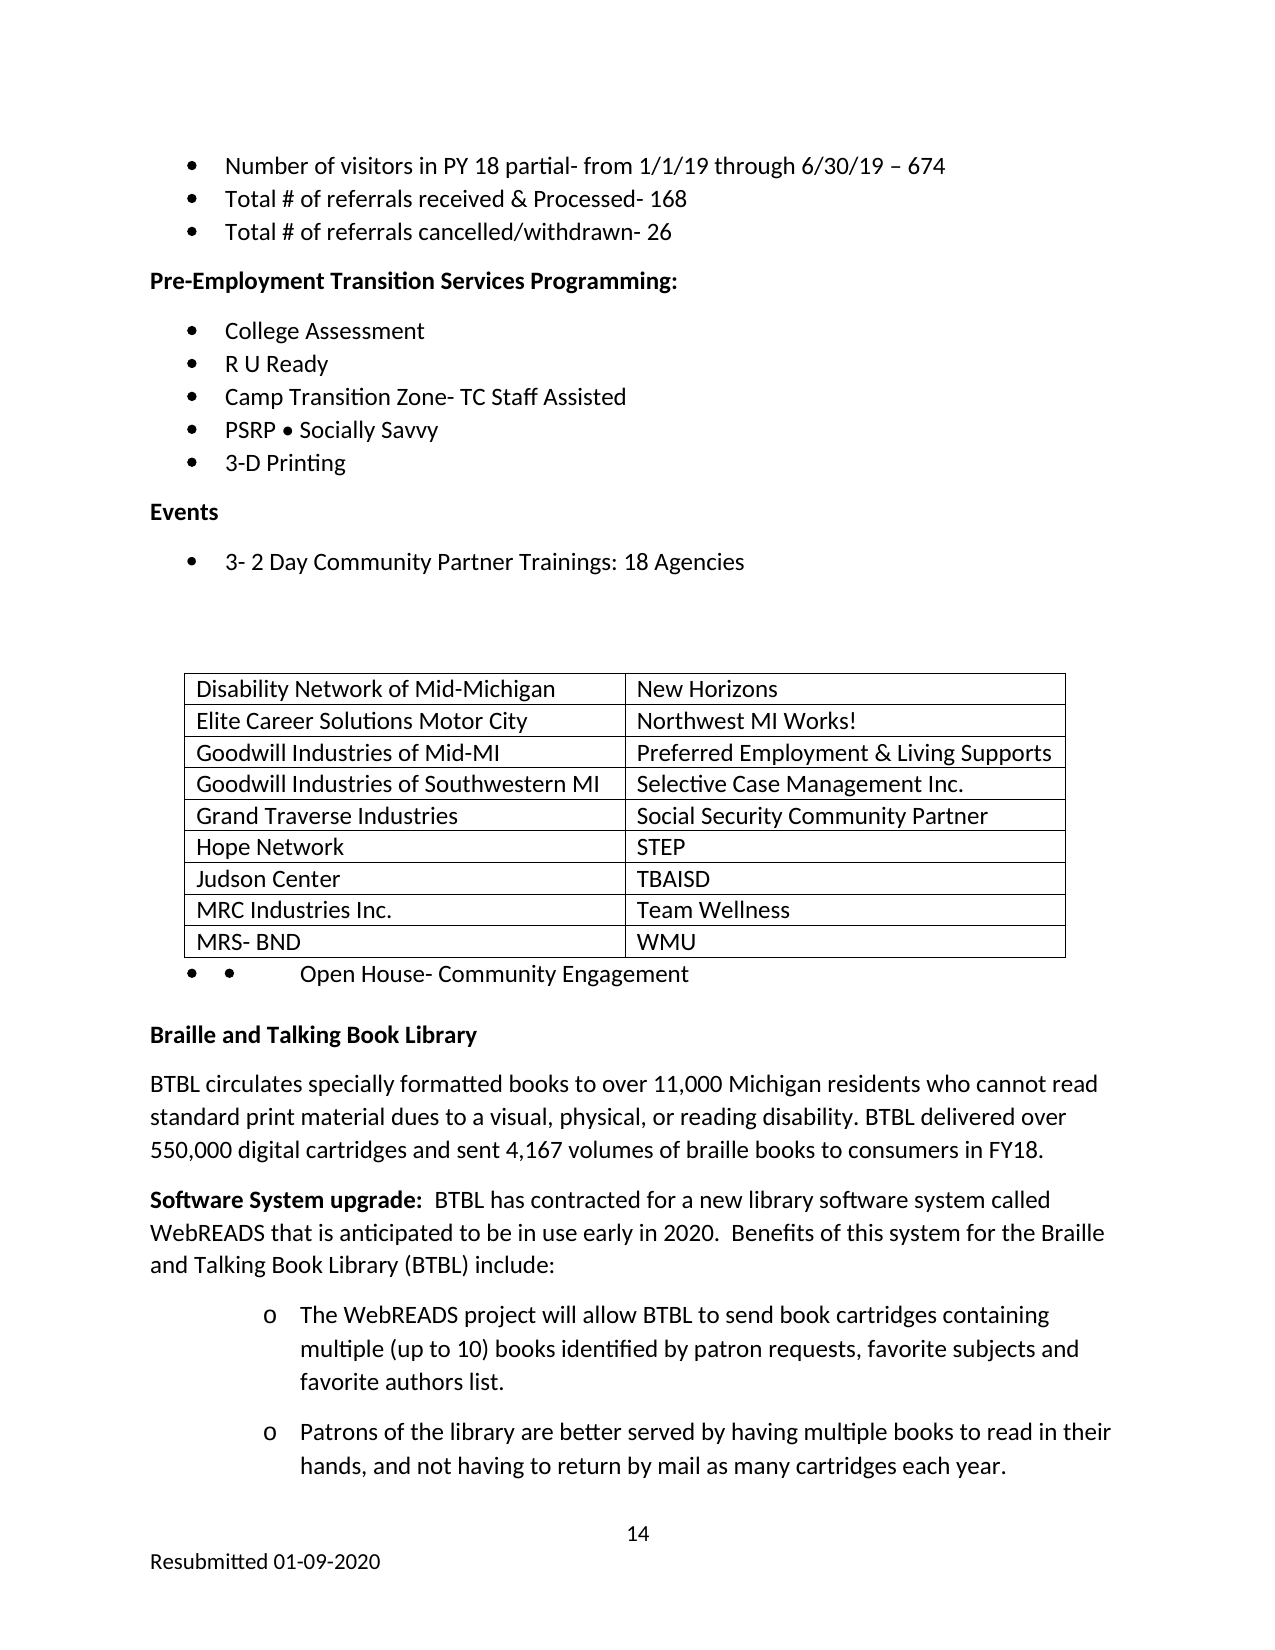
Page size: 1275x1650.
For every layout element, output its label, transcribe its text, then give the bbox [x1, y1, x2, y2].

text BTBL circulates specially formatted books to over 11,000 Michigan residents who cannot read standard print material dues to a visual, physical, or reading disability. BTBL delivered over 550,000 digital cartridges and sent 4,167 volumes of braille books to consumers in FY18. [150, 1068, 1125, 1165]
table_cell Goodwill Industries of Southwestern MI [185, 768, 625, 799]
list Open House- Community Engagement [187, 642, 1125, 988]
list The WebREADS project will allow BTBL to send book cartridges containing multiple (up to 10) books identified by patron requests, favorite subjects and favorite authors list. [262, 1299, 1125, 1397]
list Total # of referrals cancelled/withdrawn- 26 [187, 216, 1125, 246]
list R U Ready [187, 348, 1125, 378]
table_cell Hope Network [185, 831, 625, 862]
text Software System upgrade: BTBL has contracted for a new library software system called WebREADS that is anticipated to be in use early in 2020. Benefits of this system for the Braille and Talking Book Library (BTBL) include: [150, 1184, 1125, 1280]
table_cell Northwest MI Works! [626, 705, 1065, 736]
table_cell Social Security Community Partner [626, 800, 1065, 830]
table_cell TBAISD [626, 863, 1065, 893]
table_cell WMU [626, 926, 1065, 957]
table_cell MRC Industries Inc. [185, 895, 625, 925]
text Events [150, 496, 1125, 527]
table_cell Selective Case Management Inc. [626, 768, 1065, 799]
list 3-D Printing [187, 447, 1125, 477]
table_header New Horizons [626, 674, 1065, 704]
table_cell Elite Career Solutions Motor City [185, 705, 625, 736]
list Number of visitors in PY 18 partial- from 1/1/19 through 6/30/19 – 674 [187, 150, 1125, 181]
table_cell STEP [626, 831, 1065, 862]
table_cell Goodwill Industries of Mid-MI [185, 737, 625, 767]
list PSRP • Socially Savvy [187, 414, 1125, 444]
table_header Disability Network of Mid-Michigan [185, 674, 625, 704]
list Camp Transition Zone- TC Staff Assisted [187, 381, 1125, 411]
list College Assessment [187, 315, 1125, 346]
list Patrons of the library are better served by having multiple books to read in their hands, and not having to return by mail as many cartridges each year. [262, 1416, 1125, 1481]
table_cell Preferred Employment & Living Supports [626, 737, 1065, 767]
table_cell Judson Center [185, 863, 625, 893]
text Pre-Employment Transition Services Programming: [150, 265, 1125, 296]
table_cell Team Wellness [626, 895, 1065, 925]
list Total # of referrals received & Processed- 168 [187, 183, 1125, 213]
list 3- 2 Day Community Partner Trainings: 18 Agencies [187, 546, 1125, 576]
table_cell MRS- BND [185, 926, 625, 957]
text Braille and Talking Book Library [150, 1019, 1125, 1049]
table_cell Grand Traverse Industries [185, 800, 625, 830]
